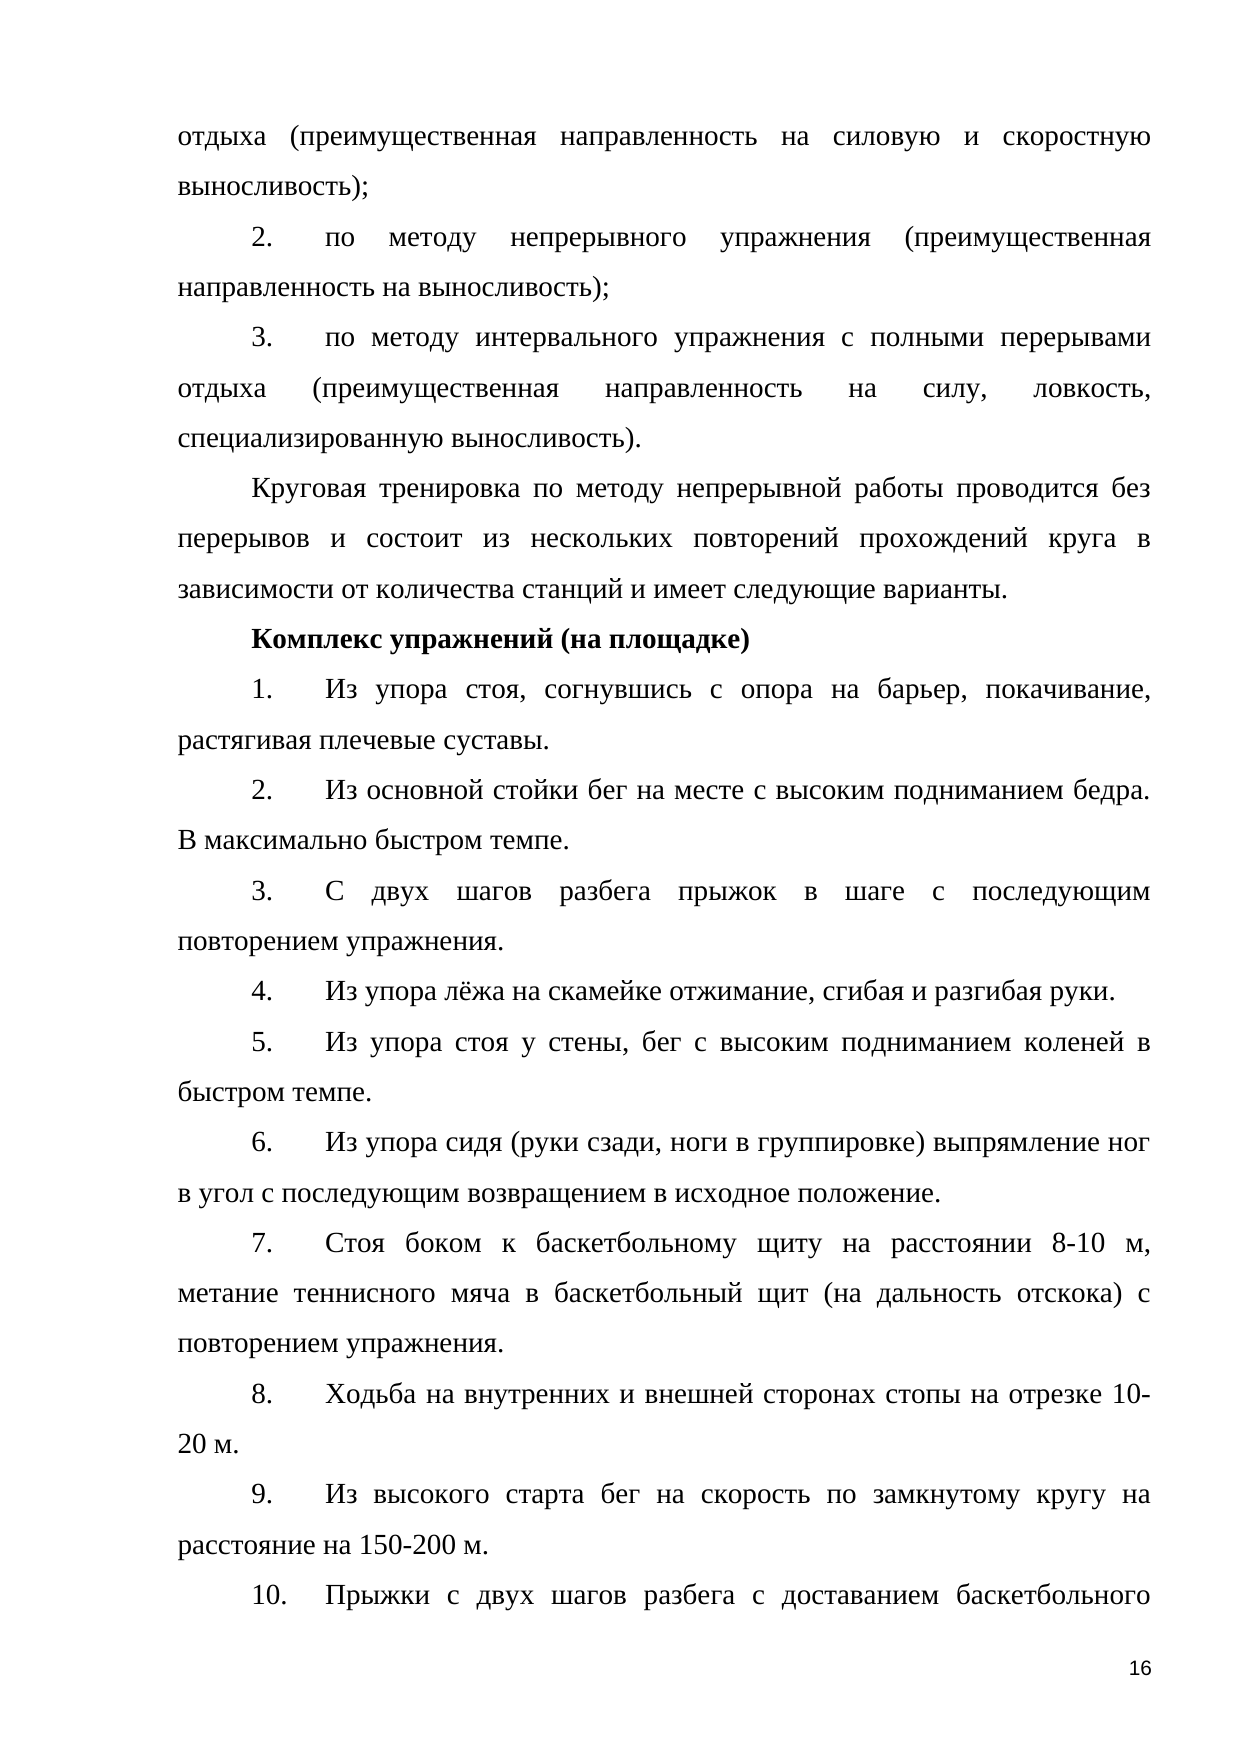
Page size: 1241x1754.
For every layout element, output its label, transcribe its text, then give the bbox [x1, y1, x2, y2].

list Из упора лёжа на скамейке отжимание, сгибая и разгибая руки. [177, 973, 1152, 1007]
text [177, 118, 1152, 202]
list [177, 1577, 1152, 1611]
text 3. по методу интервального упражнения с полными перерывами отдыха (преимущественная направленность на силу, ловкость, специализированную выносливость). [177, 319, 1152, 453]
text Комплекс упражнений (на площадке) [177, 621, 1152, 655]
list Из высокого старта бег на скорость по замкнутому кругу на расстояние на 150-200 м. [177, 1477, 1152, 1560]
list Из упора стоя у стены, бег с высоким подниманием коленей в быстром темпе. [177, 1024, 1152, 1108]
list Из упора сидя (руки сзади, ноги в группировке) выпрямление ног в угол с последующим возвращением в исходное положение. [177, 1124, 1152, 1208]
list С двух шагов разбега прыжок в шаге с последующим повторением упражнения. [177, 873, 1152, 957]
list Стоя боком к баскетбольному щиту на расстоянии 8-10 м, метание теннисного мяча в баскетбольный щит (на дальность отскока) с повторением упражнения. [177, 1225, 1152, 1359]
list Ходьба на внутренних и внешней сторонах стопы на отрезке 10-20 м. [177, 1376, 1152, 1460]
list Из упора стоя, согнувшись с опора на барьер, покачивание, растягивая плечевые суставы. [177, 672, 1152, 755]
text Круговая тренировка по методу непрерывной работы проводится без перерывов и состоит из нескольких повторений прохождений круга в зависимости от количества станций и имеет следующие варианты. [177, 470, 1152, 604]
list Из основной стойки бег на месте с высоким подниманием бедра. В максимально быстром темпе. [177, 772, 1152, 856]
text 2. по методу непрерывного упражнения (преимущественная направленность на выносливость); [177, 219, 1152, 303]
